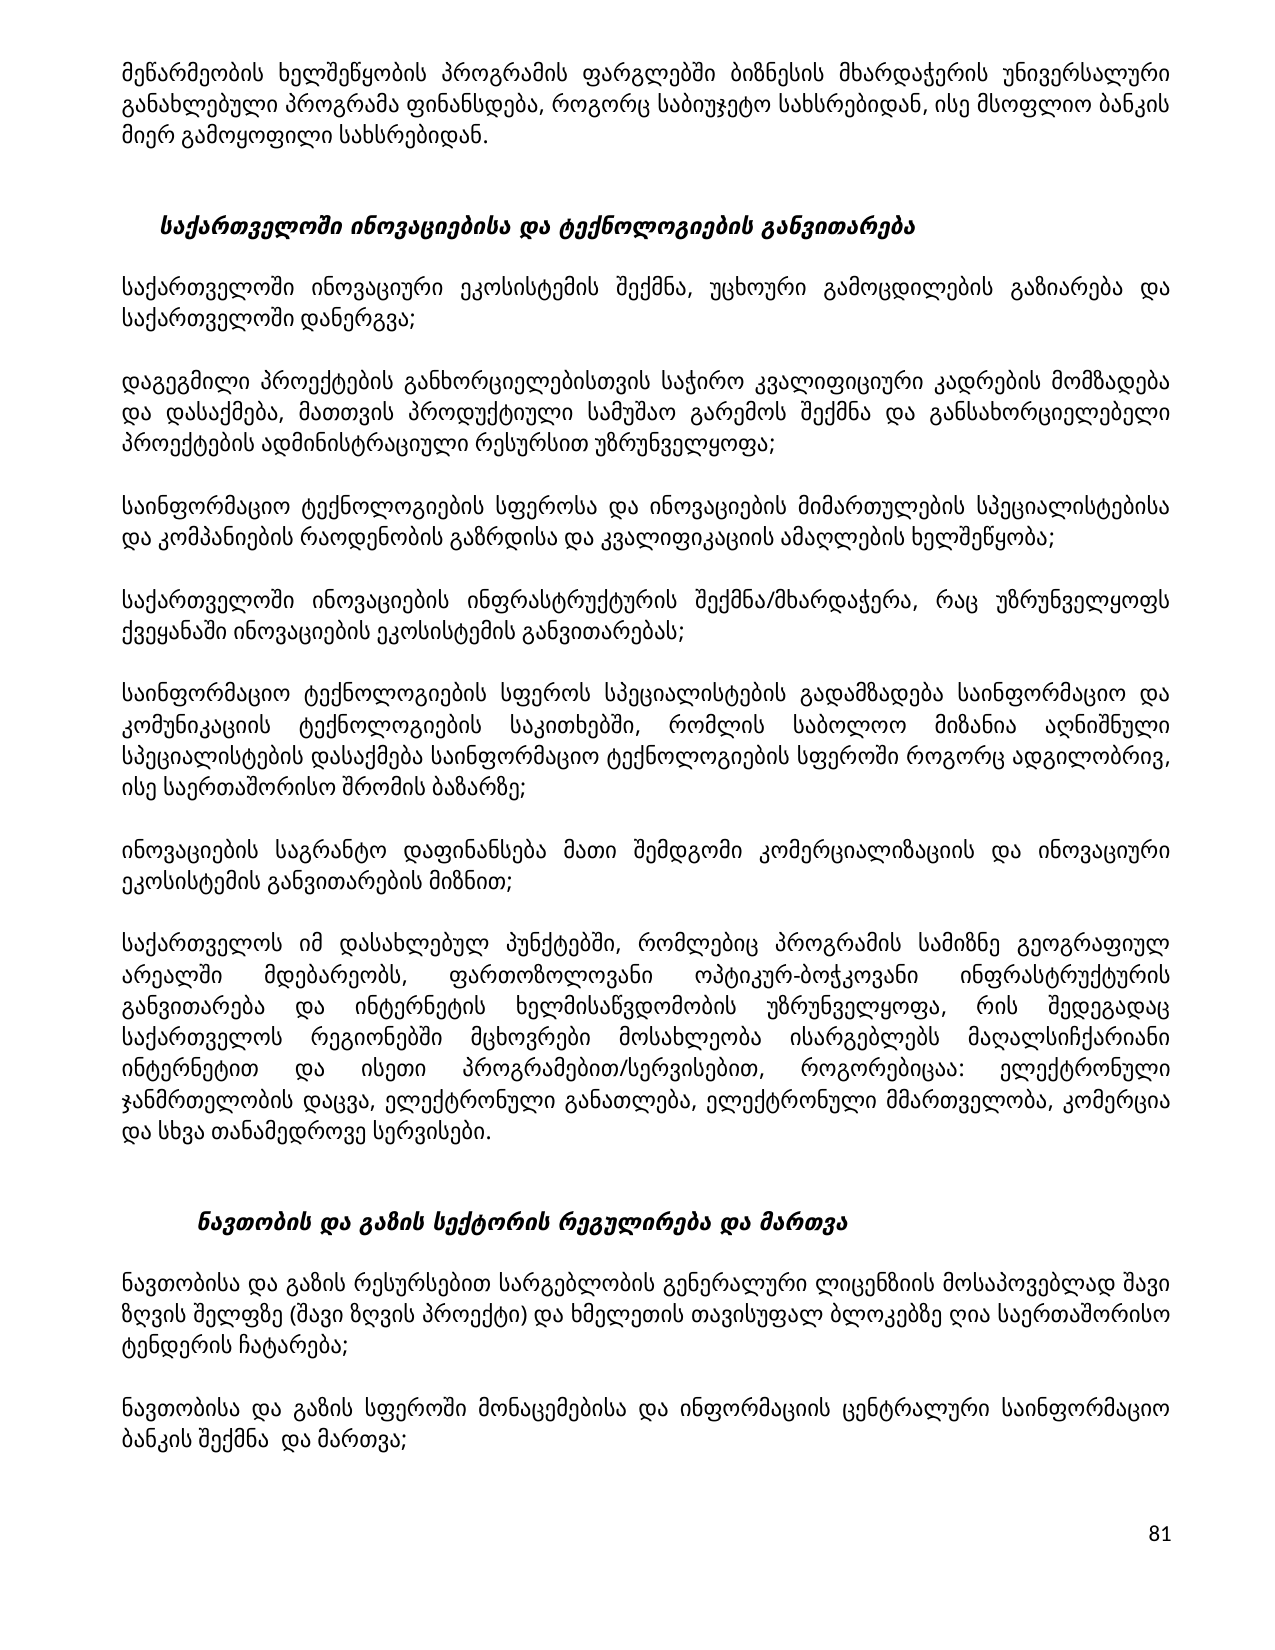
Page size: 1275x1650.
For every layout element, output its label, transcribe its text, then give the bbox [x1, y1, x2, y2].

subtitle საქართველოში ინოვაციებისა და ტექნოლოგიების განვითარება [159, 213, 1171, 240]
text ნავთობისა და გაზის რესურსებით სარგებლობის გენერალური ლიცენზიის მოსაპოვებლად შავი ზღვის შელფზე (შავი ზღვის პროექტი) და ხმელეთის თავისუფალ ბლოკებზე ღია საერთაშორისო ტენდერის ჩატარება; [121, 1267, 1171, 1360]
text საინფორმაციო ტექნოლოგიების სფეროს სპეციალისტების გადამზადება საინფორმაციო და კომუნიკაციის ტექნოლოგიების საკითხებში, რომლის საბოლოო მიზანია აღნიშნული სპეციალისტების დასაქმება საინფორმაციო ტექნოლოგიების სფეროში როგორც ადგილობრივ, ისე საერთაშორისო შრომის ბაზარზე; [121, 677, 1171, 802]
text საინფორმაციო ტექნოლოგიების სფეროსა და ინოვაციების მიმართულების სპეციალისტებისა და კომპანიების რაოდენობის გაზრდისა და კვალიფიკაციის ამაღლების ხელშეწყობა; [121, 490, 1171, 552]
text ინოვაციების საგრანტო დაფინანსება მათი შემდგომი კომერციალიზაციის და ინოვაციური ეკოსისტემის განვითარების მიზნით; [121, 834, 1171, 896]
subtitle ნავთობის და გაზის სექტორის რეგულირება და მართვა [196, 1209, 1171, 1235]
text საქართველოში ინოვაციური ეკოსისტემის შექმნა, უცხოური გამოცდილების გაზიარება და საქართველოში დანერგვა; [121, 271, 1171, 334]
text ნავთობისა და გაზის სფეროში მონაცემებისა და ინფორმაციის ცენტრალური საინფორმაციო ბანკის შექმნა და მართვა; [121, 1392, 1171, 1454]
text მეწარმეობის ხელშეწყობის პროგრამის ფარგლებში ბიზნესის მხარდაჭერის უნივერსალური განახლებული პროგრამა ფინანსდება, როგორც საბიუჯეტო სახსრებიდან, ისე მსოფლიო ბანკის მიერ გამოყოფილი სახსრებიდან. [121, 57, 1171, 151]
text საქართველოში ინოვაციების ინფრასტრუქტურის შექმნა/მხარდაჭერა, რაც უზრუნველყოფს ქვეყანაში ინოვაციების ეკოსისტემის განვითარებას; [121, 584, 1171, 646]
text საქართველოს იმ დასახლებულ პუნქტებში, რომლებიც პროგრამის სამიზნე გეოგრაფიულ არეალში მდებარეობს, ფართოზოლოვანი ოპტიკურ-ბოჭკოვანი ინფრასტრუქტურის განვითარება და ინტერნეტის ხელმისაწვდომობის უზრუნველყოფა, რის შედეგადაც საქართველოს რეგიონებში მცხოვრები მოსახლეობა ისარგებლებს მაღალსიჩქარიანი ინტერნეტით და ისეთი პროგრამებით/სერვისებით, როგორებიცაა: ელექტრონული ჯანმრთელობის დაცვა, ელექტრონული განათლება, ელექტრონული მმართველობა, კომერცია და სხვა თანამედროვე სერვისები. [121, 927, 1171, 1146]
text დაგეგმილი პროექტების განხორციელებისთვის საჭირო კვალიფიციური კადრების მომზადება და დასაქმება, მათთვის პროდუქტიული სამუშაო გარემოს შექმნა და განსახორციელებელი პროექტების ადმინისტრაციული რესურსით უზრუნველყოფა; [121, 365, 1171, 459]
